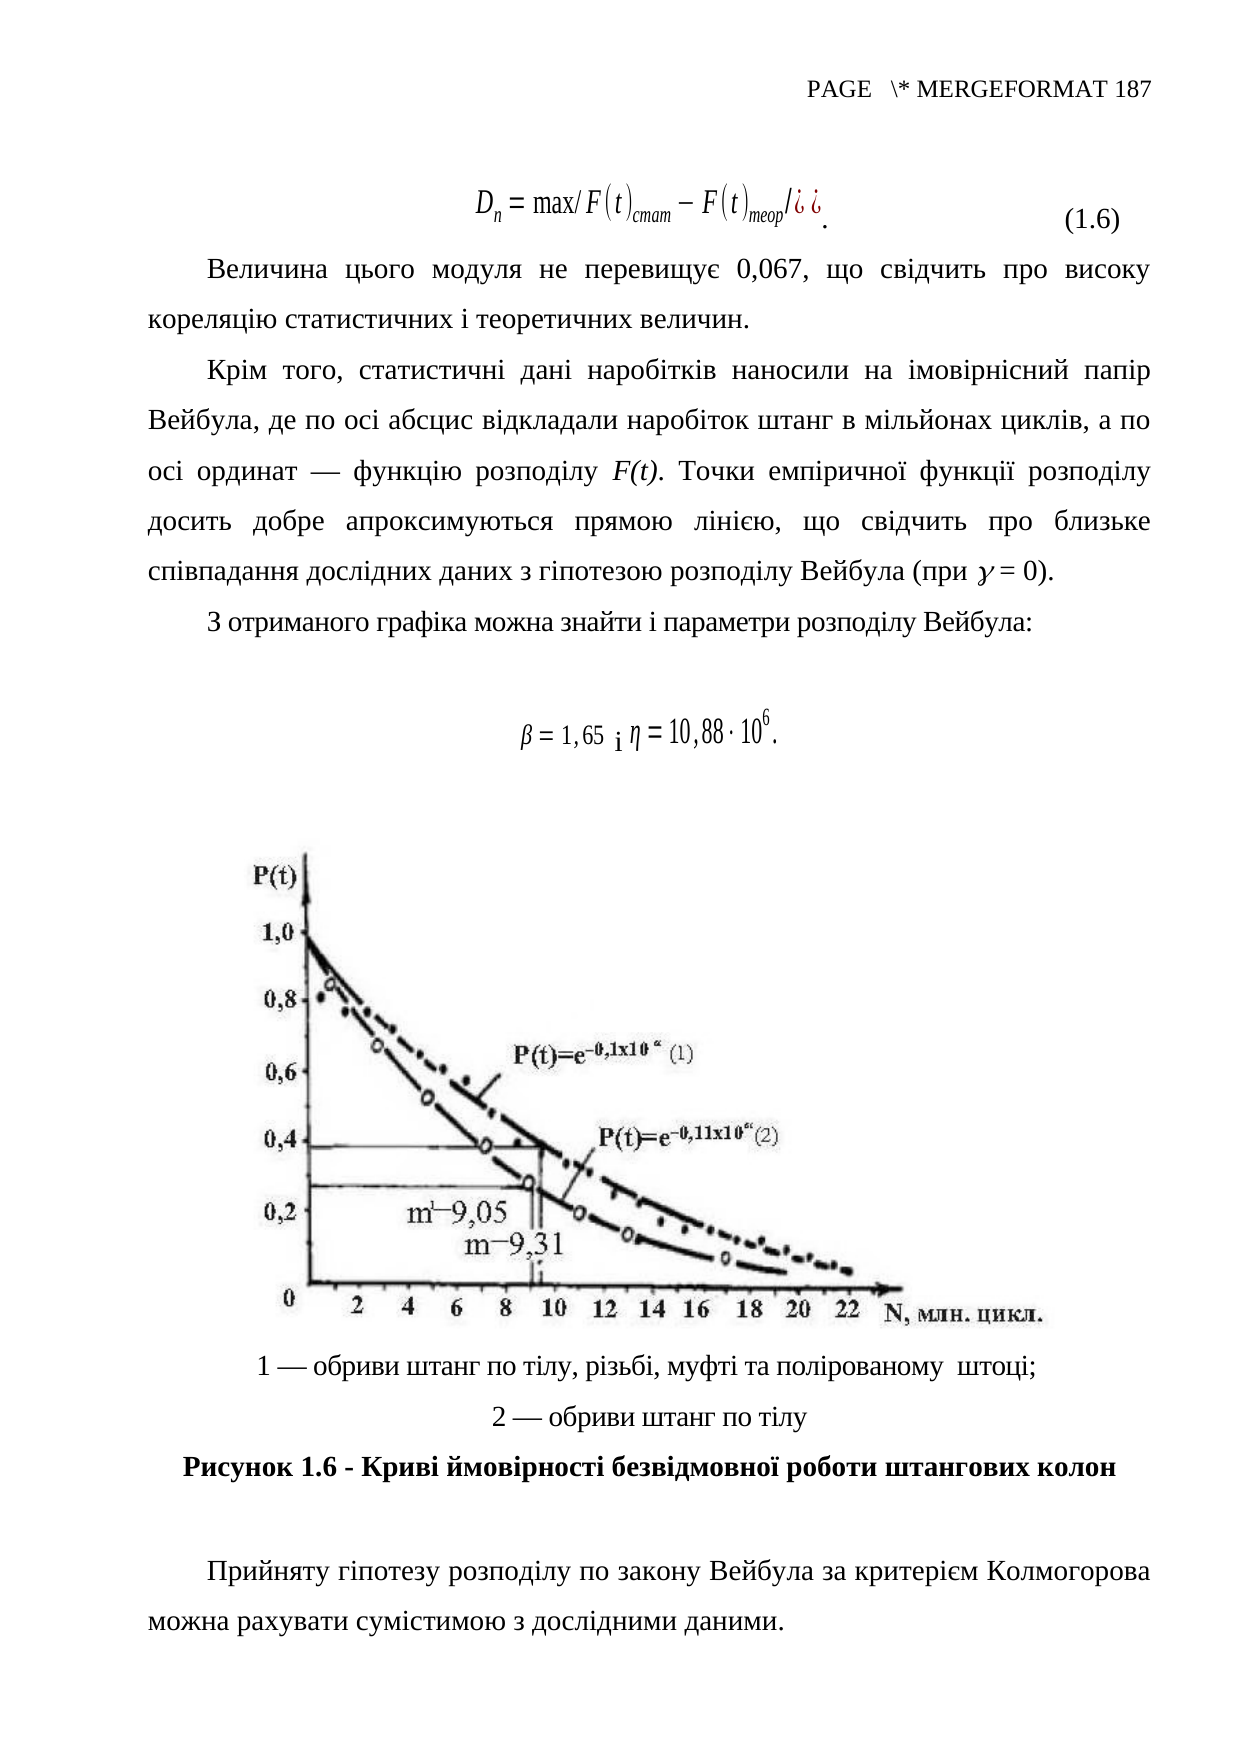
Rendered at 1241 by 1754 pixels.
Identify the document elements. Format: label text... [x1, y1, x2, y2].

text Крім того, статистичні дані наробітків наносили на імовірнісний папір Вейбула, де по осі абсцис відкладали наробiток штанг в мільйонах циклів, а по осі ординат — функцію розподілу F(t). Точки емпіричної функції розподілу досить добре апроксимуються прямою лінією, що свідчить про близьке співпадання дослідних даних з гіпотезою розподілу Вейбула (при = 0). [148, 352, 1152, 587]
text Величина цього модуля не перевищує 0,067, що свідчить про високу кореляцію статистичних і теоретичних величин. [148, 251, 1152, 335]
text З отриманого графіка можна знайти і параметри розподілу Вейбула: [148, 604, 1152, 637]
subtitle Рисунок 1.6 - Криві ймовірності безвідмовної роботи штангових колон [148, 1449, 1152, 1482]
text 1 — обриви штанг по тілу, різьбі, муфті та полірованому штоці; 2 — обриви штанг по тілу [148, 1348, 1152, 1432]
text . (1.6) [148, 181, 1152, 234]
picture [243, 824, 1056, 1334]
text Прийняту гіпотезу розподілу по закону Вейбула за критерієм Колмогорова можна рахувати сумістимою з дослідними даними. [148, 1553, 1152, 1637]
text і [148, 704, 1152, 757]
